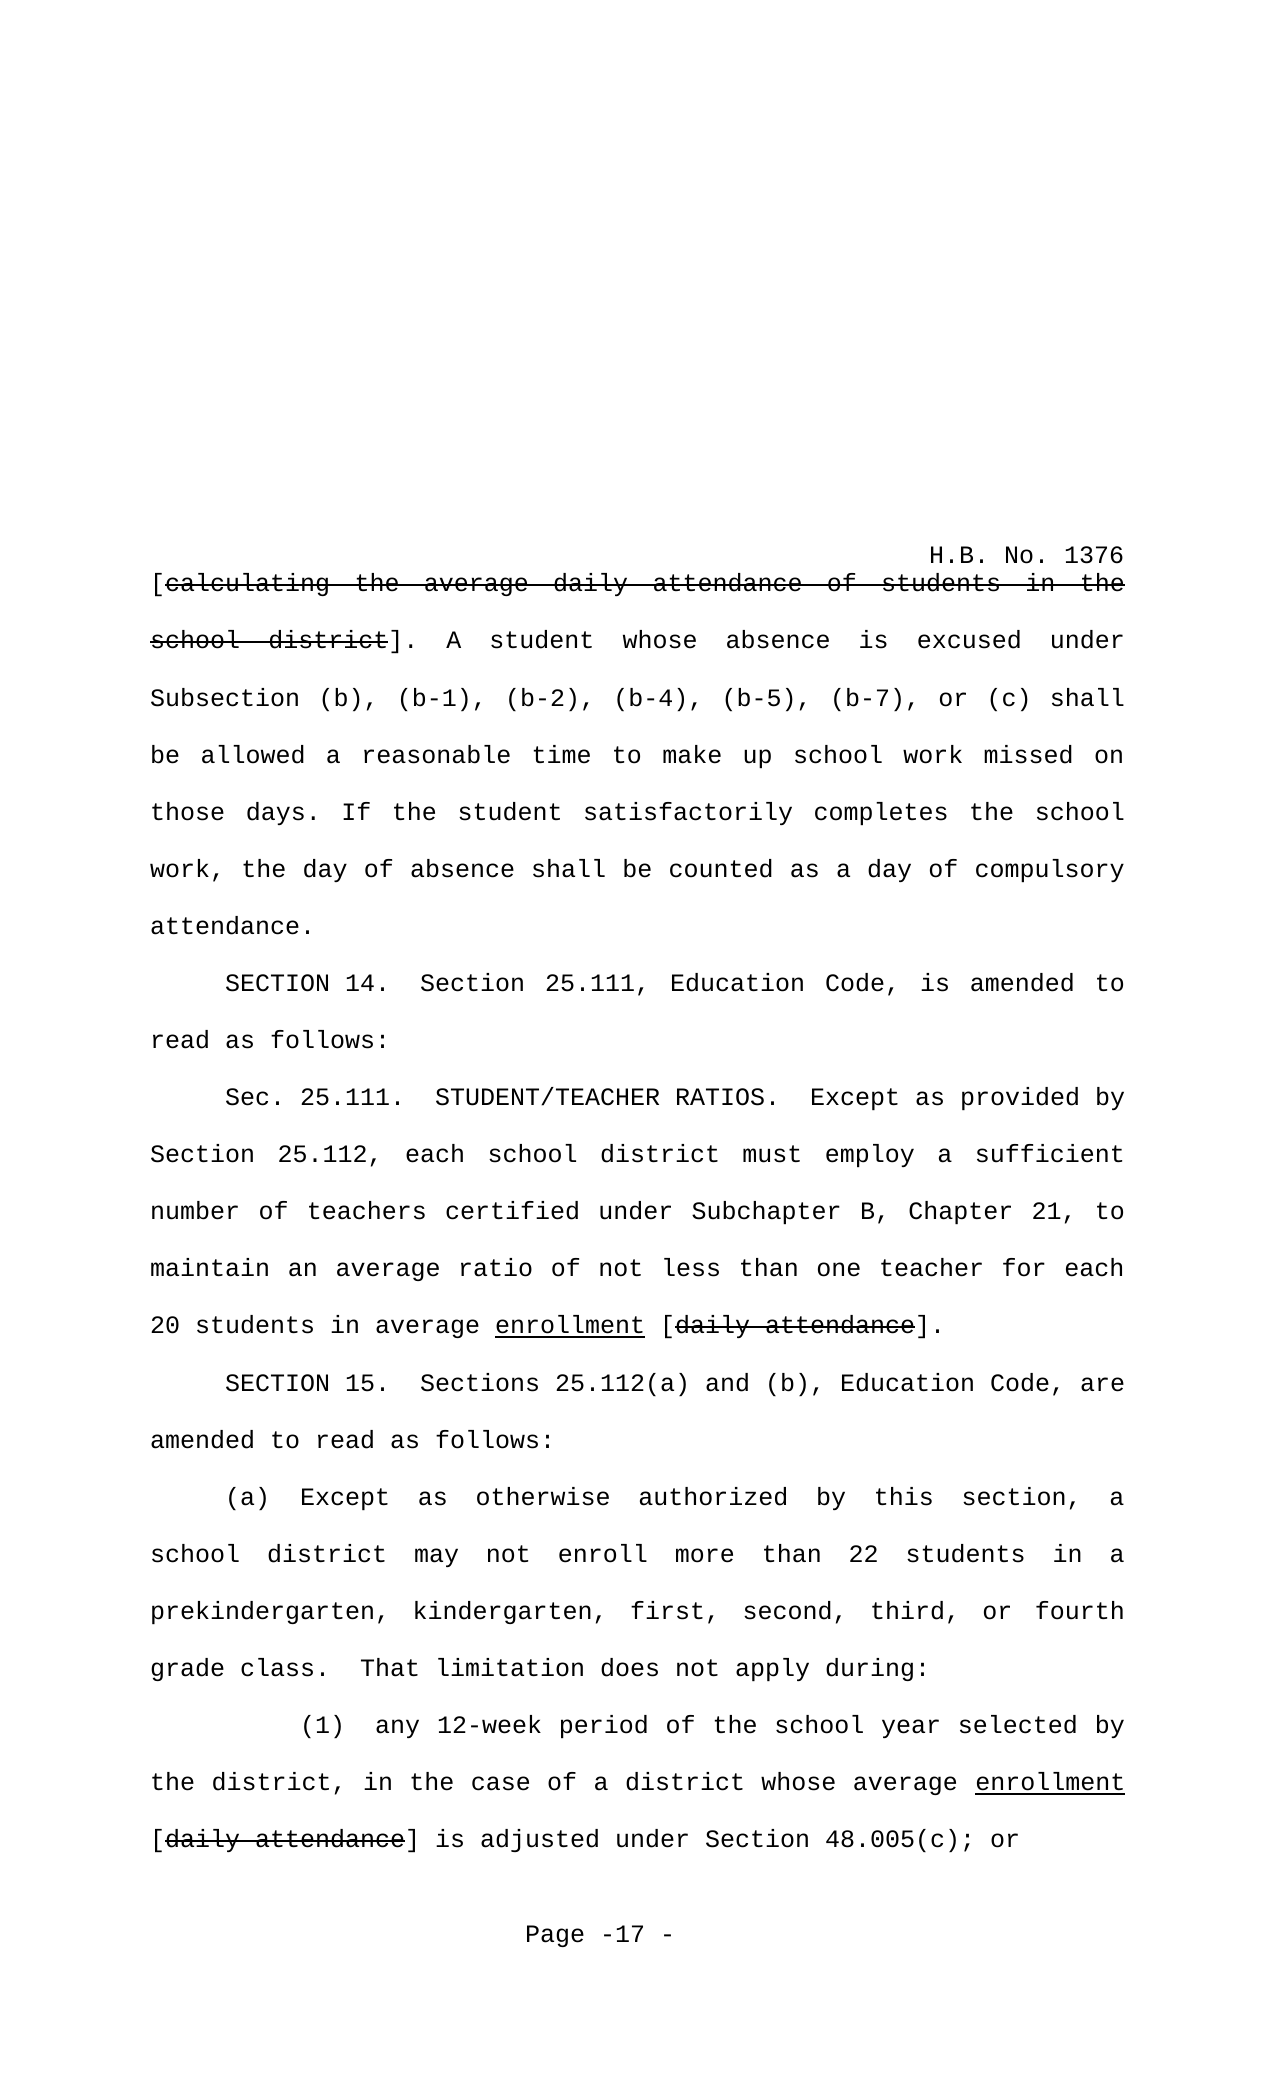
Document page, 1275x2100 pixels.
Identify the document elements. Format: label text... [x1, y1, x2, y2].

text (a) Except as otherwise authorized by this section, a school district may not enroll more than 22 students in a prekindergarten, kindergarten, first, second, third, or fourth grade class. That limitation does not apply during: [150, 1484, 1125, 1684]
text (1) any 12-week period of the school year selected by the district, in the case of a district whose average enrollment [daily attendance] is adjusted under Section 48.005(c); or [150, 1712, 1125, 1855]
text Sec. 25.111. STUDENT/TEACHER RATIOS. Except as provided by Section 25.112, each school district must employ a sufficient number of teachers certified under Subchapter B, Chapter 21, to maintain an average ratio of not less than one teacher for each 20 students in average enrollment [daily attendance]. [150, 1084, 1125, 1341]
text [150, 571, 1125, 942]
text SECTION 15. Sections 25.112(a) and (b), Education Code, are amended to read as follows: [150, 1370, 1125, 1456]
text SECTION 14. Section 25.111, Education Code, is amended to read as follows: [150, 970, 1125, 1056]
